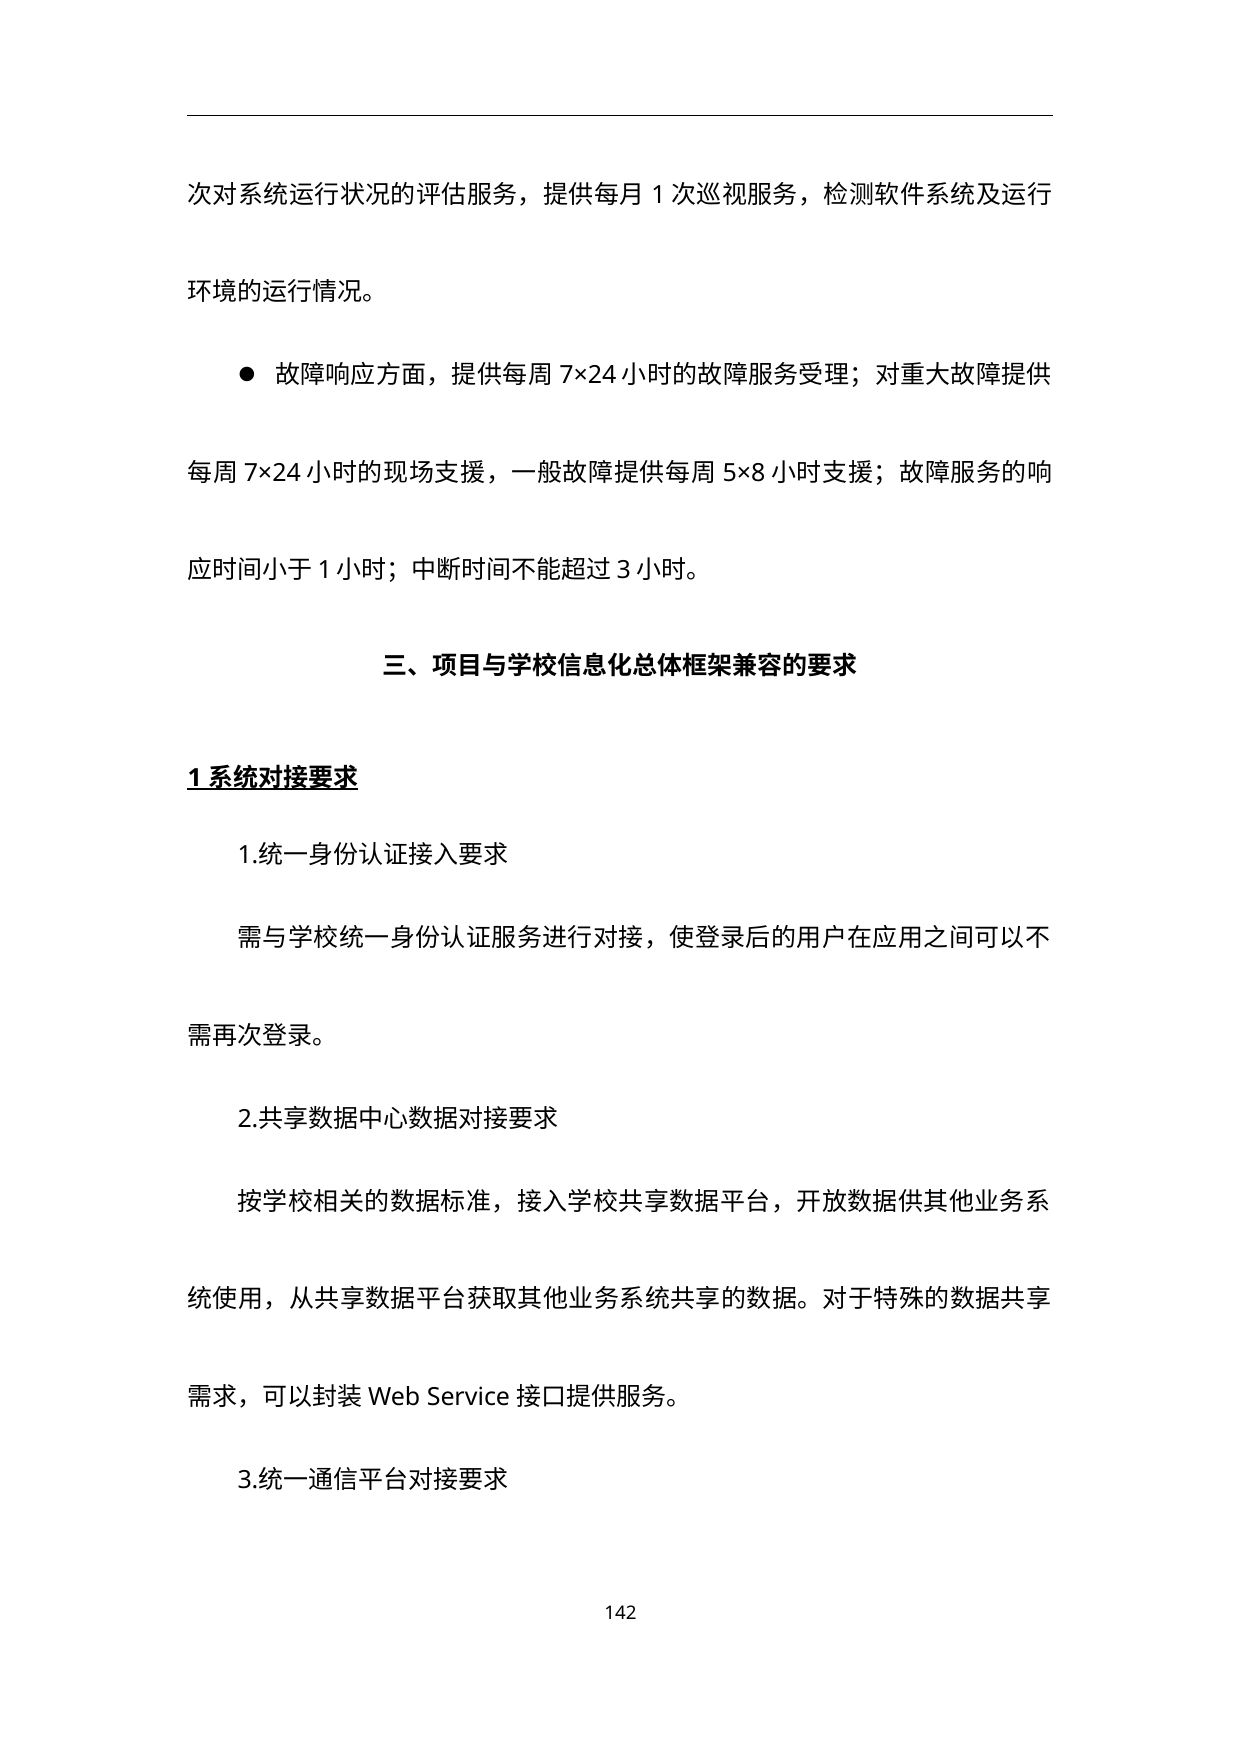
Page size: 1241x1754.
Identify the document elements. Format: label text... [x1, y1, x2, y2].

text 2.共享数据中心数据对接要求 [187, 1084, 1053, 1149]
text 1.统一身份认证接入要求 [187, 820, 1053, 885]
subtitle 三、项目与学校信息化总体框架兼容的要求 [187, 631, 1053, 696]
text 需与学校统一身份认证服务进行对接，使登录后的用户在应用之间可以不需再次登录。 [187, 903, 1053, 1066]
text 3.统一通信平台对接要求 [187, 1445, 1053, 1510]
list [187, 160, 1053, 322]
list 故障响应方面，提供每周7×24小时的故障服务受理；对重大故障提供每周7×24小时的现场支援，一般故障提供每周5×8小时支援；故障服务的响应时间小于1小时；中断时间不能超过3小时。 [187, 340, 1053, 600]
subtitle 1 系统对接要求 [187, 743, 1053, 808]
text 按学校相关的数据标准，接入学校共享数据平台，开放数据供其他业务系统使用，从共享数据平台获取其他业务系统共享的数据。对于特殊的数据共享需求，可以封装 Web Service 接口提供服务。 [187, 1167, 1053, 1427]
